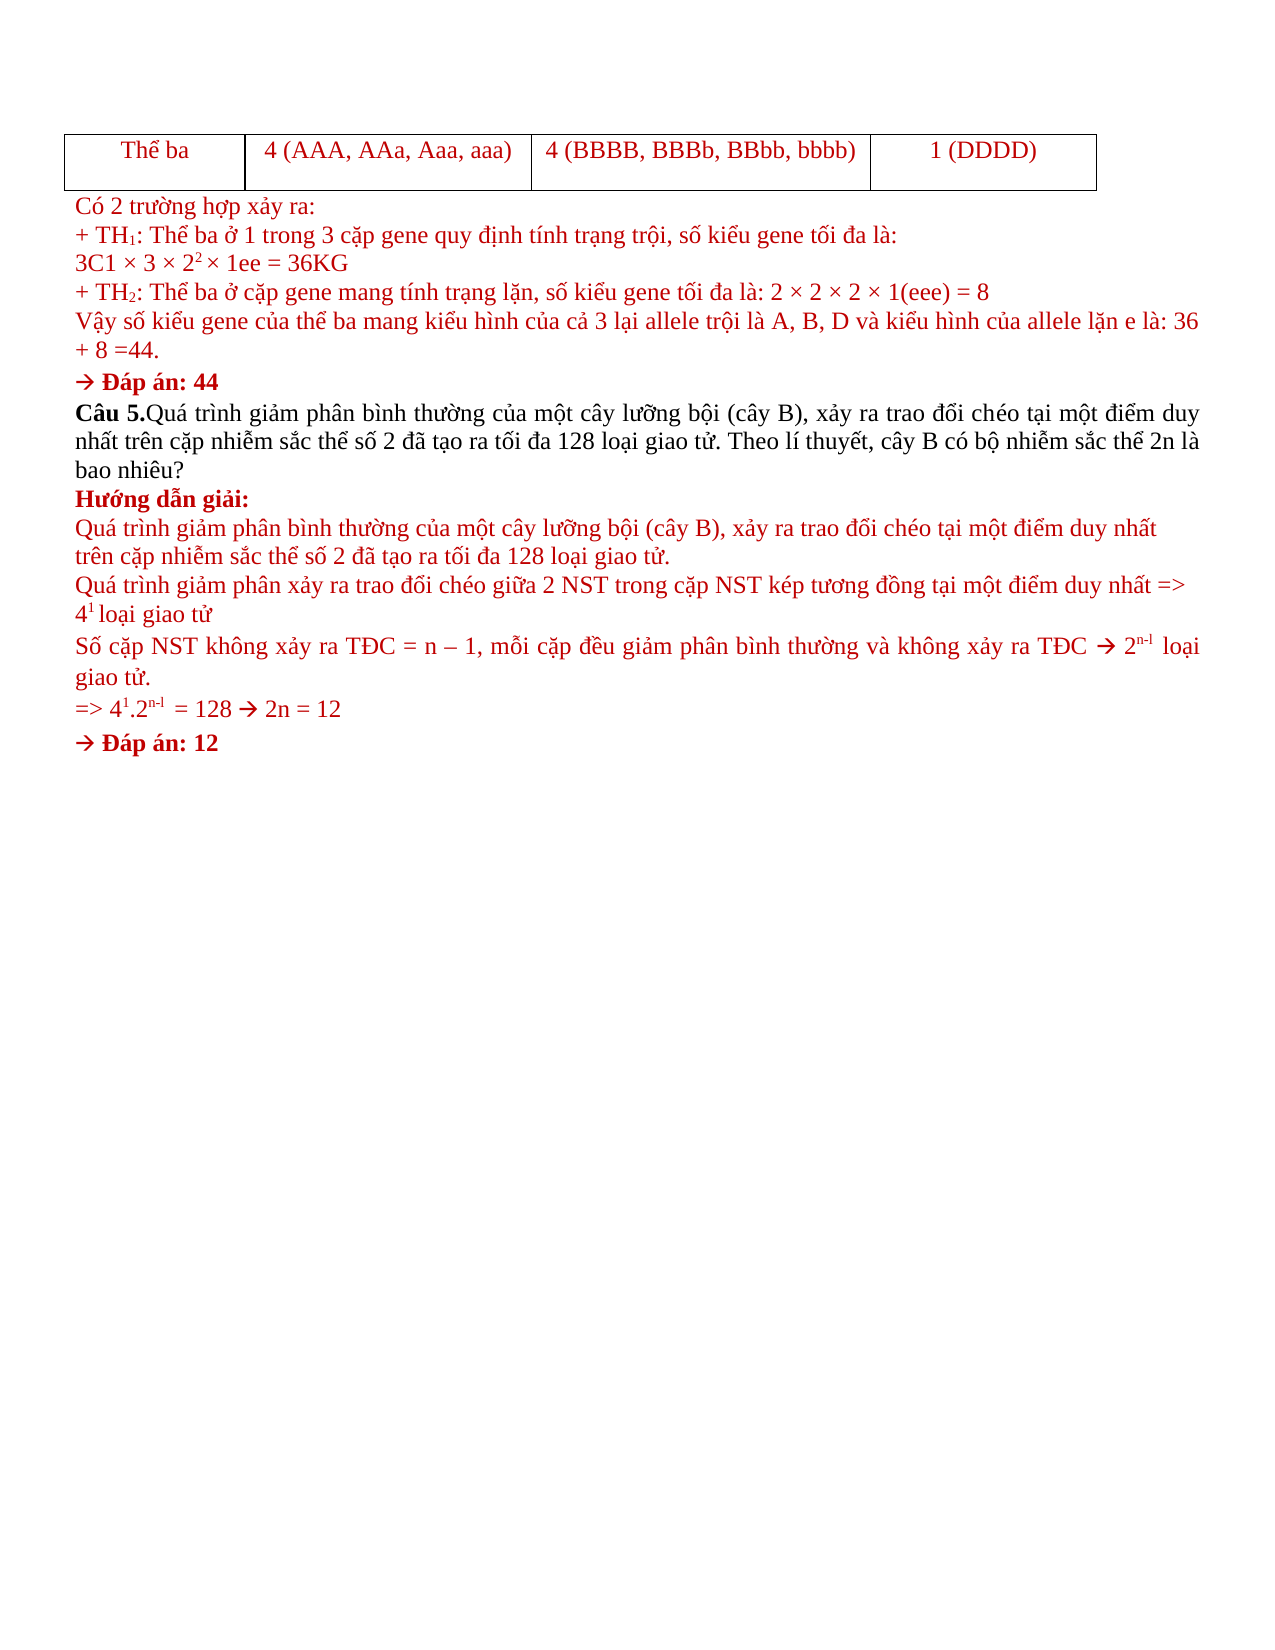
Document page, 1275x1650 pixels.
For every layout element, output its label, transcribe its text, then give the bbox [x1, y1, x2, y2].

text Hướng dẫn giải: [75, 484, 1200, 513]
text Có 2 trường hợp xảy ra: [75, 191, 1200, 220]
table_cell Thể ba [65, 135, 244, 190]
text 🡪 Đáp án: 12 [75, 724, 1200, 758]
text Quá trình giảm phân bình thường của một cây lưỡng bội (cây B), xảy ra trao đổi chéo tại một điểm duy nhất trên cặp nhiễm sắc thể số 2 đã tạo ra tối đa 128 loại giao tử. [75, 513, 1200, 570]
table_cell 4 (AAA, AAa, Aaa, aaa) [246, 135, 531, 190]
text => 41.2n-l = 128 🡪 2n = 12 [75, 690, 1200, 724]
text + TH1: Thể ba ở 1 trong 3 cặp gene quy định tính trạng trội, số kiểu gene tối đa là: [75, 220, 1200, 248]
text + TH2: Thể ba ở cặp gene mang tính trạng lặn, số kiểu gene tối đa là: 2 × 2 × 2 × 1(eee) = 8 [75, 277, 1200, 306]
text 🡪 Đáp án: 44 [75, 363, 1200, 398]
text 3C1 × 3 × 22 × 1ee = 36KG [75, 248, 1200, 277]
table_cell 4 (BBBB, BBBb, BBbb, bbbb) [532, 135, 870, 190]
text Câu 5.Quá trình giảm phân bình thường của một cây lưỡng bội (cây B), xảy ra trao đổi chéo tại một điểm duy nhất trên cặp nhiễm sắc thể số 2 đã tạo ra tối đa 128 loại giao tử. Theo lí thuyết, cây B có bộ nhiễm sắc thể 2n là bao nhiêu? [75, 398, 1200, 484]
text Quá trình giảm phân xảy ra trao đổi chéo giữa 2 NST trong cặp NST kép tương đồng tại một điểm duy nhất => 41 loại giao tử [75, 570, 1200, 628]
table_cell 1 (DDDD) [871, 135, 1096, 190]
text Vậy số kiểu gene của thể ba mang kiểu hình của cả 3 lại allele trội là A, B, D và kiểu hình của allele lặn e là: 36 + 8 =44. [75, 306, 1200, 363]
text Số cặp NST không xảy ra TĐC = n – 1, mỗi cặp đều giảm phân bình thường và không xảy ra TĐC 🡪 2n-l loại giao tử. [75, 628, 1200, 690]
